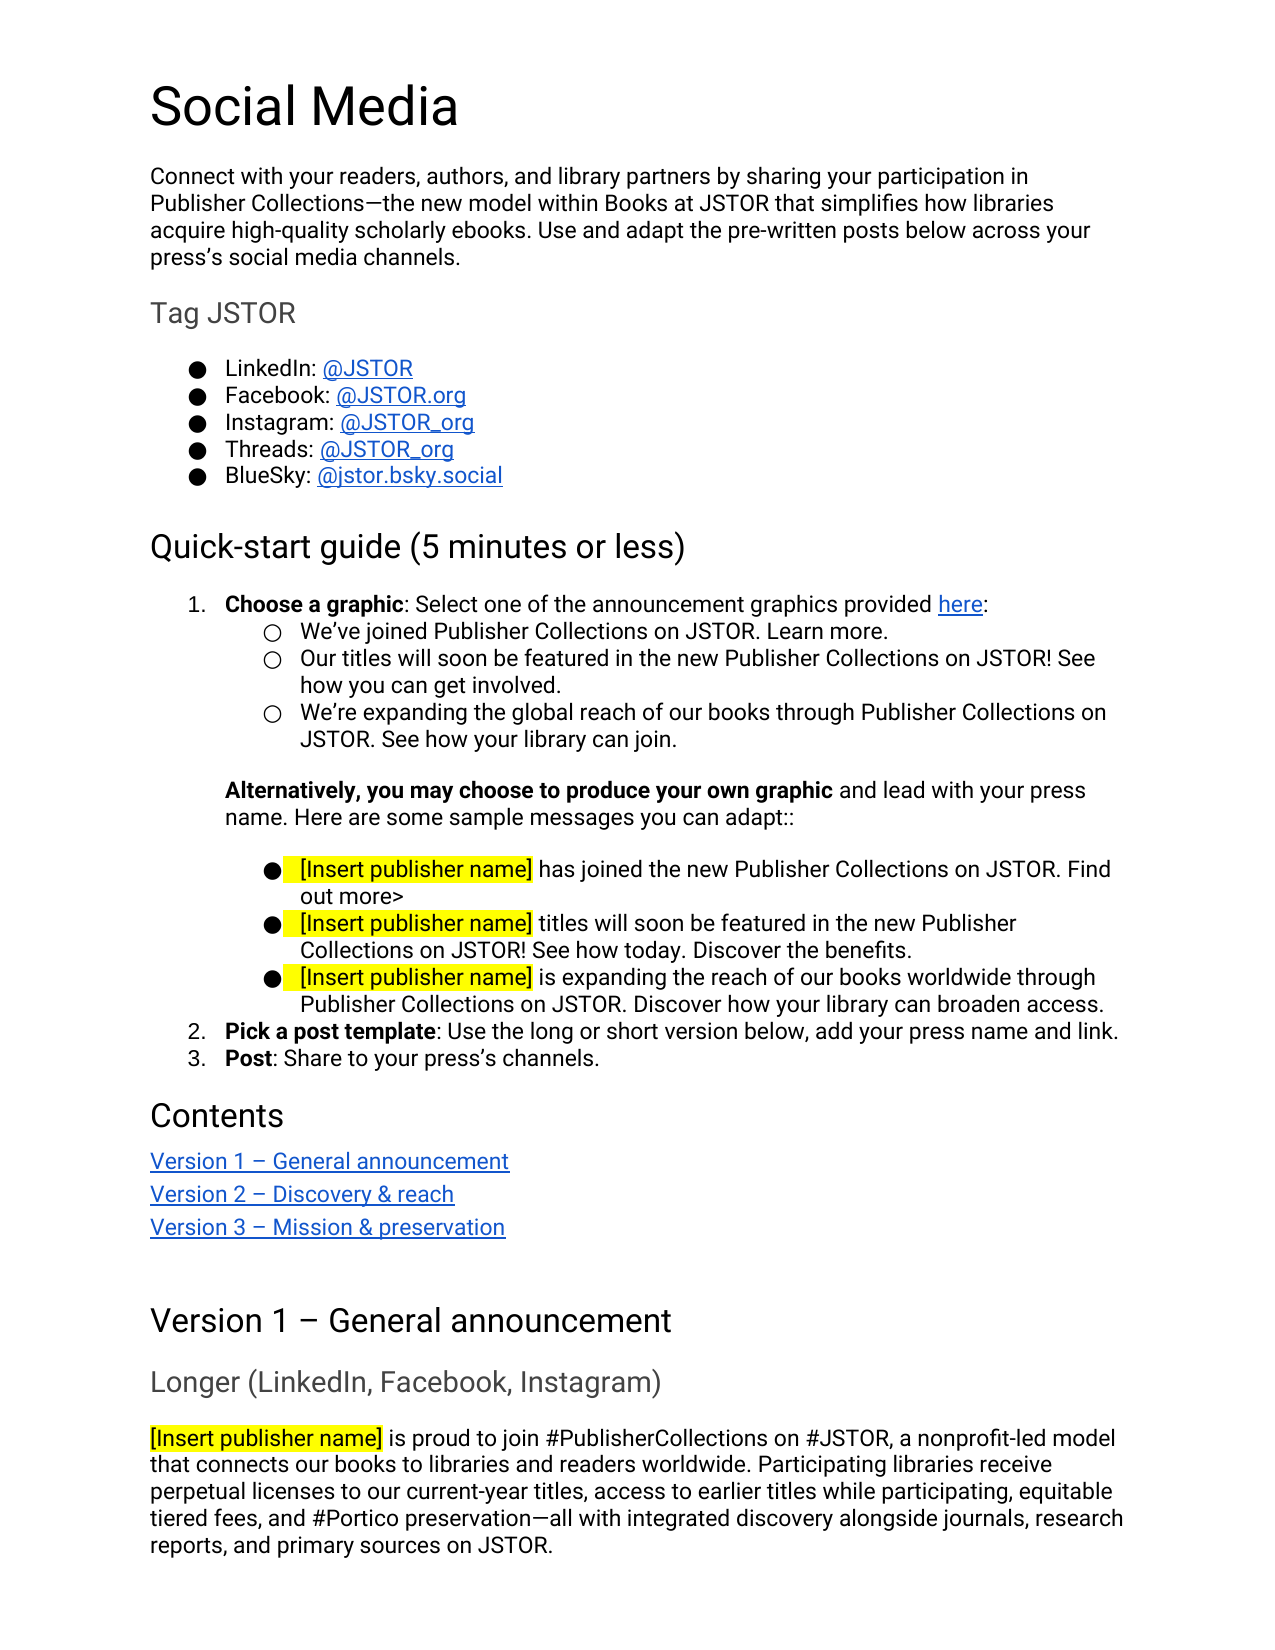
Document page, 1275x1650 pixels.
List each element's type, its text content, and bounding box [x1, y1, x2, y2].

list Instagram: @JSTOR_org [187, 409, 1125, 436]
list Facebook: @JSTOR.org [187, 382, 1125, 409]
list [Insert publisher name] titles will soon be featured in the new Publisher Collections on JSTOR! See how today. Discover the benefits. [262, 910, 1125, 964]
subtitle Longer (LinkedIn, Facebook, Instagram) [150, 1366, 1125, 1400]
title Social Media [150, 75, 1125, 138]
list [Insert publisher name] is expanding the reach of our books worldwide through Publisher Collections on JSTOR. Discover how your library can broaden access. [262, 964, 1125, 1018]
list We’ve joined Publisher Collections on JSTOR. Learn more. [262, 618, 1125, 645]
text [Insert publisher name] is proud to join #PublisherCollections on #JSTOR, a nonprofit-led model that connects our books to libraries and readers worldwide. Participating libraries receive perpetual licenses to our current-year titles, access to earlier titles while participating, equitable tiered fees, and #Portico preservation—all with integrated discovery alongside journals, research reports, and primary sources on JSTOR. [150, 1425, 1125, 1559]
list We’re expanding the global reach of our books through Publisher Collections on JSTOR. See how your library can join. [262, 699, 1125, 753]
list [Insert publisher name] has joined the new Publisher Collections on JSTOR. Find out more> [262, 856, 1125, 910]
list Pick a post template: Use the long or short version below, add your press name and link. [187, 1018, 1125, 1045]
subtitle Tag JSTOR [150, 296, 1125, 330]
list Our titles will soon be featured in the new Publisher Collections on JSTOR! See how you can get involved. [262, 645, 1125, 699]
list LinkedIn: @JSTOR [187, 355, 1125, 382]
list BlueSky: @jstor.bsky.social [187, 463, 1125, 489]
text Connect with your readers, authors, and library partners by sharing your participation in Publisher Collections—the new model within Books at JSTOR that simplifies how libraries acquire high-quality scholarly ebooks. Use and adapt the pre-written posts below across your press’s social media channels. [150, 163, 1125, 271]
list Choose a graphic: Select one of the announcement graphics provided here: [187, 591, 1125, 618]
text Alternatively, you may choose to produce your own graphic and lead with your press name. Here are some sample messages you can adapt:: [225, 778, 1125, 831]
list Threads: @JSTOR_org [187, 436, 1125, 463]
list Post: Share to your press’s channels. [187, 1045, 1125, 1072]
subtitle Quick-start guide (5 minutes or less) [150, 527, 1125, 566]
subtitle Version 1 – General announcement [150, 1301, 1125, 1341]
